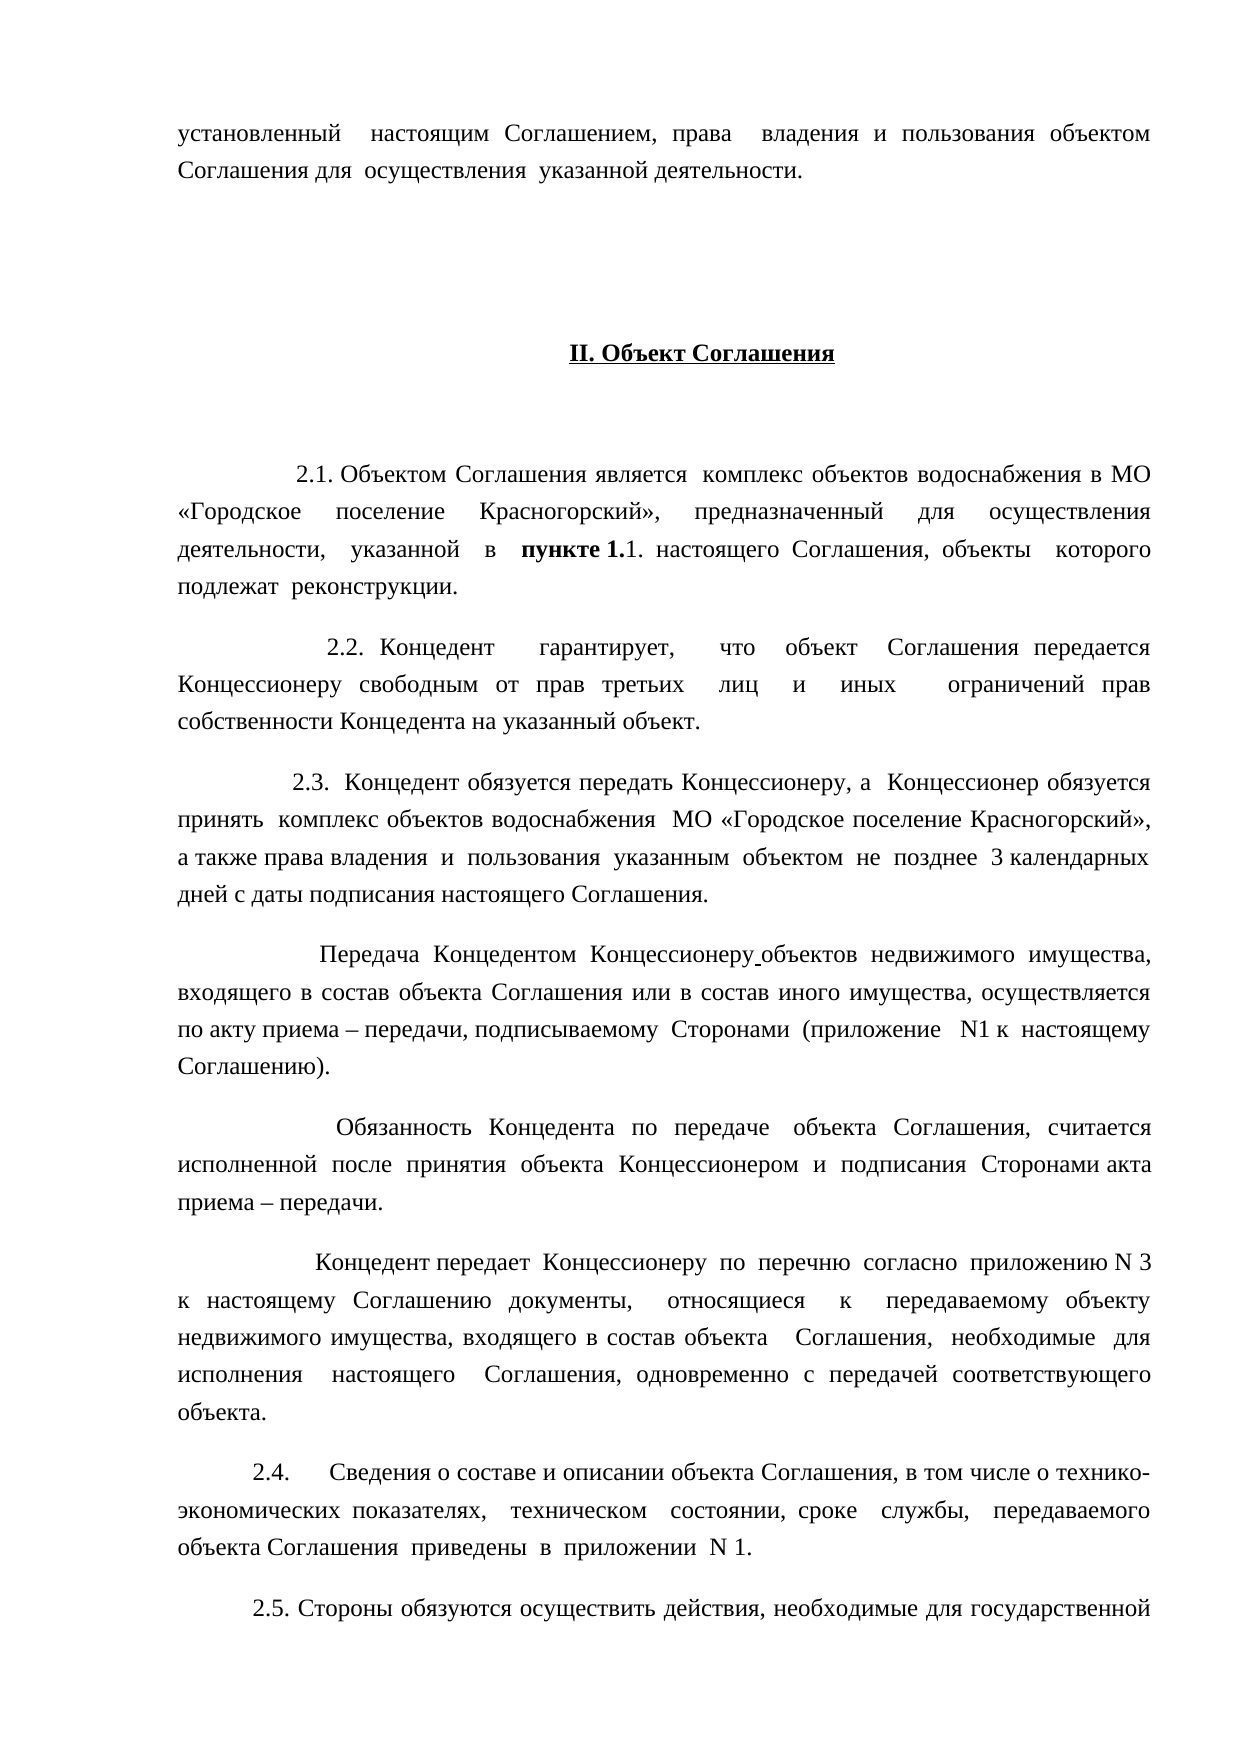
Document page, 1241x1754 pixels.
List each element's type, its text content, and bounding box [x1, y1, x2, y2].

text 2.2. Концедент гарантирует, что объект Соглашения передается Концессионеру свободным от прав третьих лиц и иных ограничений прав собственности Концедента на указанный объект. [177, 632, 1152, 735]
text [177, 1593, 1152, 1621]
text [177, 118, 1152, 184]
text Концедент передает Концессионеру по перечню согласно приложению N 3 к настоящему Соглашению документы, относящиеся к передаваемому объекту недвижимого имущества, входящего в состав объекта Соглашения, необходимые для исполнения настоящего Соглашения, одновременно с передачей соответствующего объекта. [177, 1247, 1152, 1425]
text Передача Концедентом Концессионеру объектов недвижимого имущества, входящего в состав объекта Соглашения или в состав иного имущества, осуществляется по акту приема – передачи, подписываемому Сторонами (приложение N1 к настоящему Соглашению). [177, 939, 1152, 1080]
text 2.3. Концедент обязуется передать Концессионеру, а Концессионер обязуется принять комплекс объектов водоснабжения МО «Городское поселение Красногорский», а также права владения и пользования указанным объектом не позднее 3 календарных дней с даты подписания настоящего Соглашения. [177, 767, 1152, 908]
text Обязанность Концедента по передаче объекта Соглашения, считается исполненной после принятия объекта Концессионером и подписания Сторонами акта приема – передачи. [177, 1112, 1152, 1216]
text II. Объект Соглашения [177, 338, 1152, 366]
text 2.4. Сведения о составе и описании объекта Соглашения, в том числе о технико-экономических показателях, техническом состоянии, сроке службы, передаваемого объекта Соглашения приведены в приложении N 1. [177, 1457, 1152, 1561]
text 2.1. Объектом Соглашения является комплекс объектов водоснабжения в МО «Городское поселение Красногорский», предназначенный для осуществления деятельности, указанной в пункте 1.1. настоящего Соглашения, объекты которого подлежат реконструкции. [177, 459, 1152, 600]
